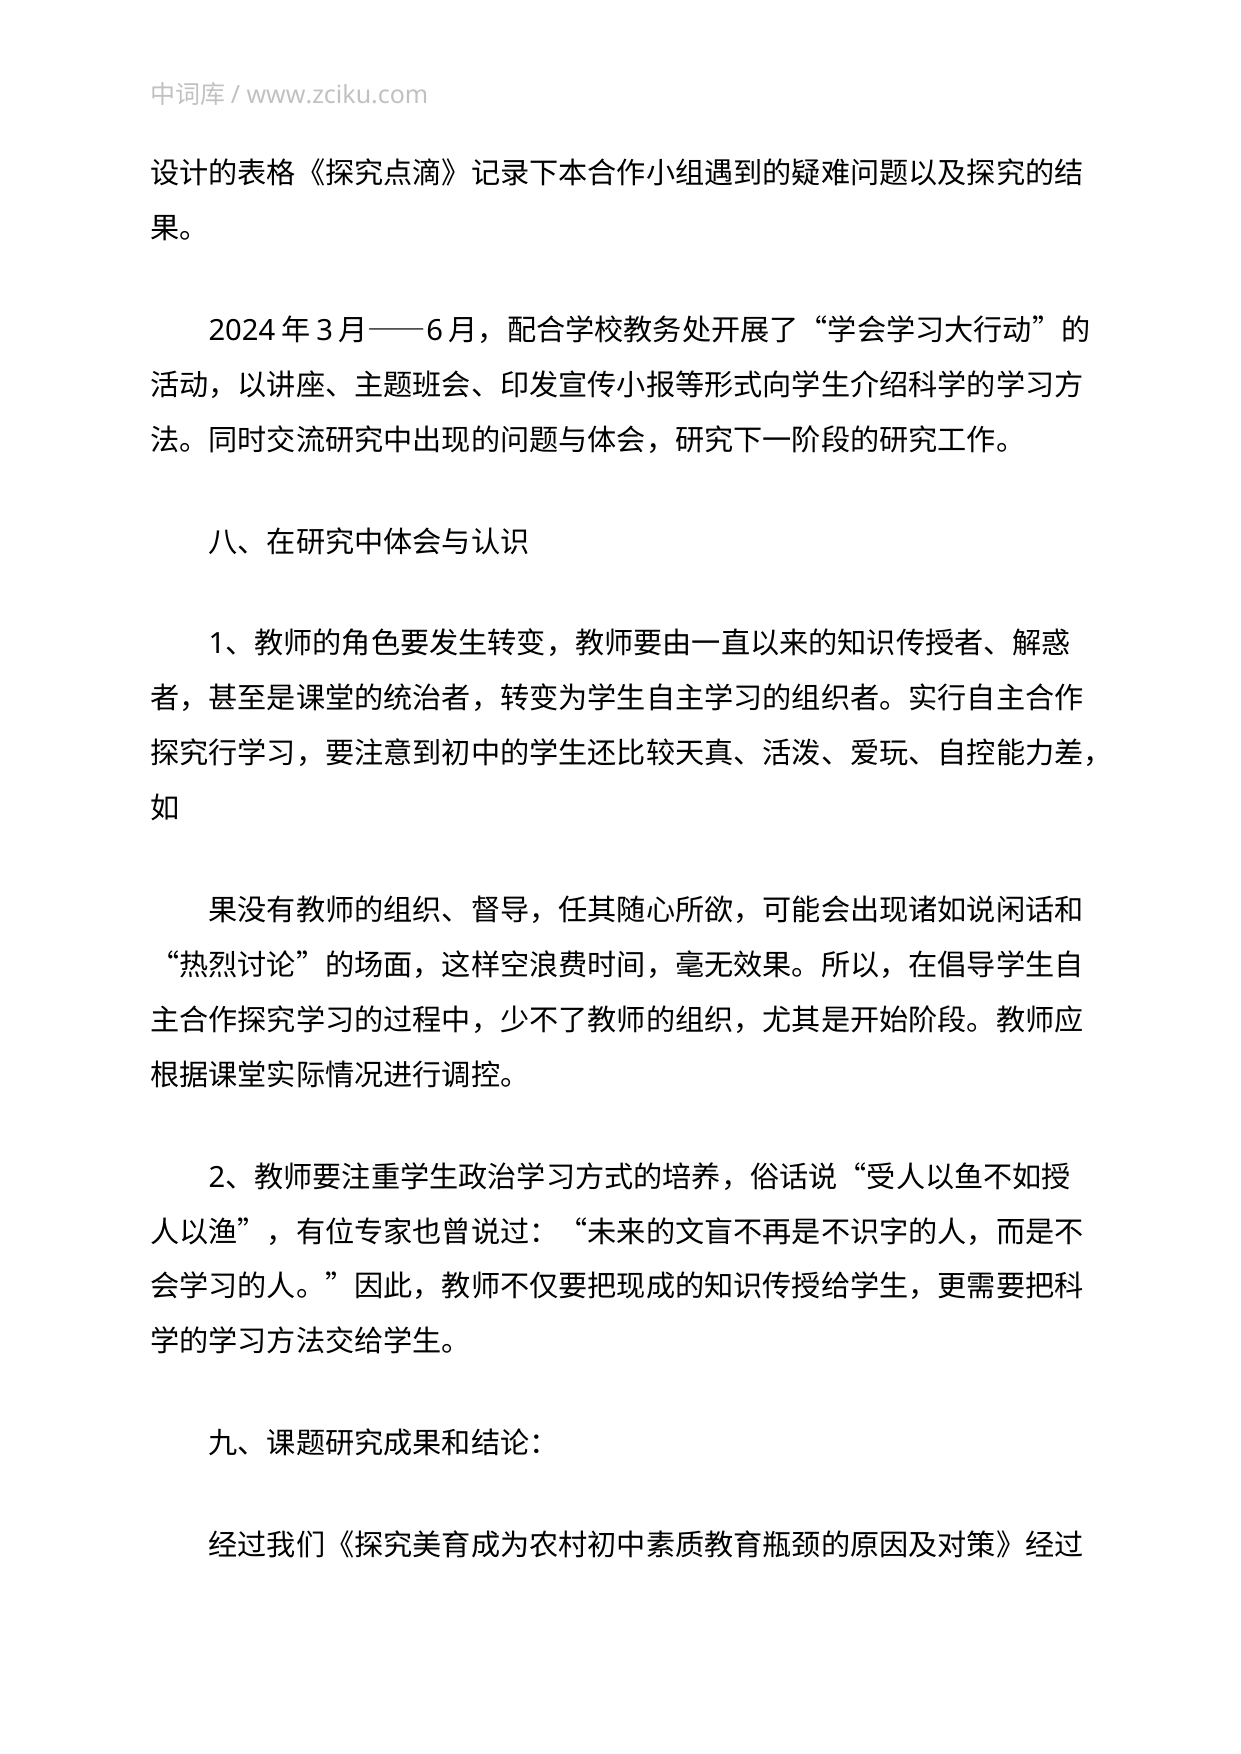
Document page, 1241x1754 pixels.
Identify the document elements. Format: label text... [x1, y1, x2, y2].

text 果没有教师的组织、督导，任其随心所欲，可能会出现诸如说闲话和“热烈讨论”的场面，这样空浪费时间，毫无效果。所以，在倡导学生自主合作探究学习的过程中，少不了教师的组织，尤其是开始阶段。教师应根据课堂实际情况进行调控。 [150, 887, 1090, 1094]
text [150, 1521, 1090, 1564]
text 九、课题研究成果和结论： [150, 1420, 1090, 1462]
text 1、教师的角色要发生转变，教师要由一直以来的知识传授者、解惑者，甚至是课堂的统治者，转变为学生自主学习的组织者。实行自主合作探究行学习，要注意到初中的学生还比较天真、活泼、爱玩、自控能力差，如 [150, 620, 1090, 827]
text 八、在研究中体会与认识 [150, 518, 1090, 561]
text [150, 150, 1090, 247]
text 2、教师要注重学生政治学习方式的培养，俗话说“受人以鱼不如授人以渔”，有位专家也曾说过：“未来的文盲不再是不识字的人，而是不会学习的人。”因此，教师不仅要把现成的知识传授给学生，更需要把科学的学习方法交给学生。 [150, 1153, 1090, 1360]
text 2024年3月——6月，配合学校教务处开展了“学会学习大行动”的活动，以讲座、主题班会、印发宣传小报等形式向学生介绍科学的学习方法。同时交流研究中出现的问题与体会，研究下一阶段的研究工作。 [150, 307, 1090, 459]
